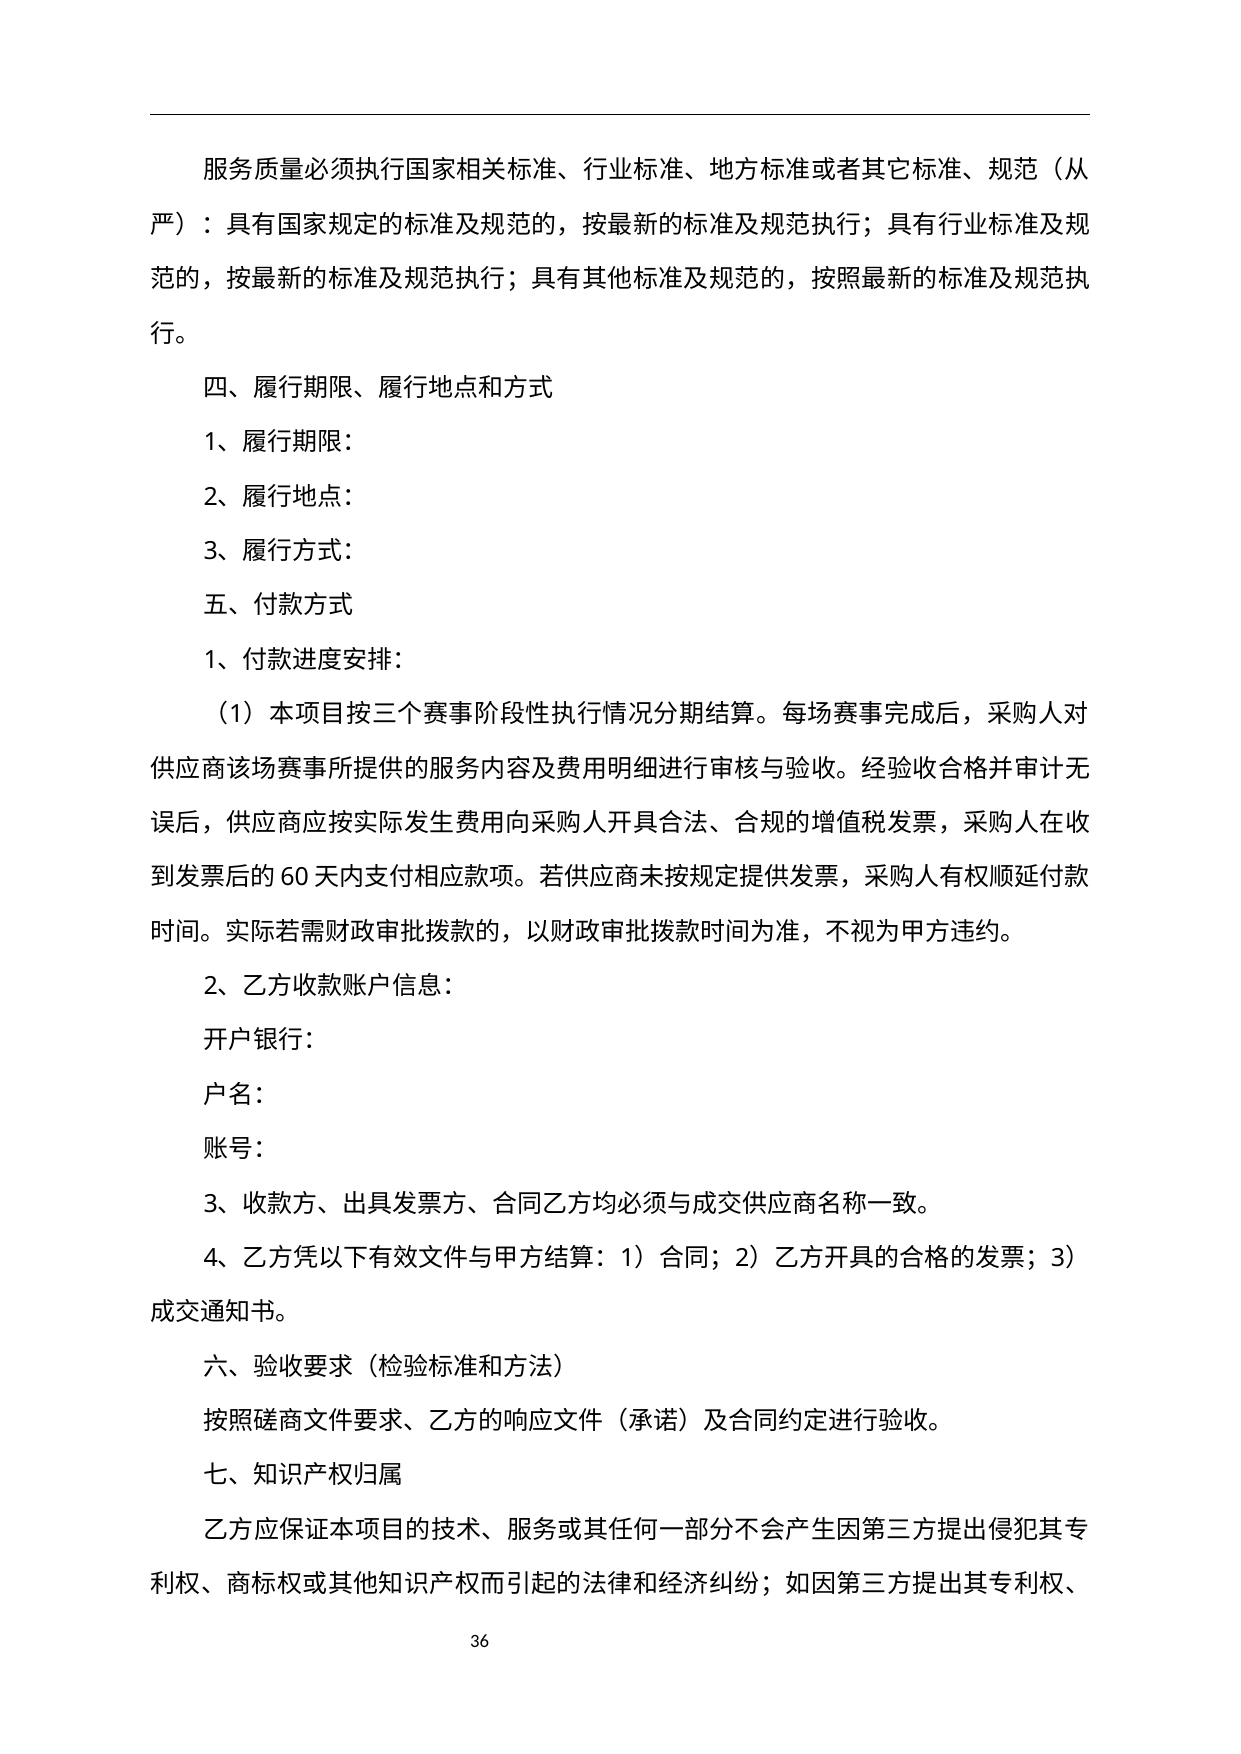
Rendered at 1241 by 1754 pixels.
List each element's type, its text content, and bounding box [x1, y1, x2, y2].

text 服务质量必须执行国家相关标准、行业标准、地方标准或者其它标准、规范（从严）：具有国家规定的标准及规范的，按最新的标准及规范执行；具有行业标准及规范的，按最新的标准及规范执行；具有其他标准及规范的，按照最新的标准及规范执行。 [150, 150, 1090, 349]
text 账号： [150, 1129, 1090, 1165]
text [150, 1509, 1090, 1600]
text （1）本项目按三个赛事阶段性执行情况分期结算。每场赛事完成后，采购人对供应商该场赛事所提供的服务内容及费用明细进行审核与验收。经验收合格并审计无误后，供应商应按实际发生费用向采购人开具合法、合规的增值税发票，采购人在收到发票后的60天内支付相应款项。若供应商未按规定提供发票，采购人有权顺延付款时间。实际若需财政审批拨款的，以财政审批拨款时间为准，不视为甲方违约。 [150, 694, 1090, 947]
text 按照磋商文件要求、乙方的响应文件（承诺）及合同约定进行验收。 [150, 1401, 1090, 1437]
text 六、验收要求（检验标准和方法） [150, 1346, 1090, 1382]
text 1、履行期限： [150, 422, 1090, 458]
text 3、收款方、出具发票方、合同乙方均必须与成交供应商名称一致。 [150, 1183, 1090, 1219]
text 4、乙方凭以下有效文件与甲方结算：1）合同；2）乙方开具的合格的发票；3）成交通知书。 [150, 1237, 1090, 1328]
text 1、付款进度安排： [150, 639, 1090, 676]
text 2、乙方收款账户信息： [150, 966, 1090, 1002]
text 开户银行： [150, 1020, 1090, 1056]
text 五、付款方式 [150, 585, 1090, 621]
text 2、履行地点： [150, 476, 1090, 512]
text 户名： [150, 1074, 1090, 1111]
text 四、履行期限、履行地点和方式 [150, 367, 1090, 404]
text 七、知识产权归属 [150, 1455, 1090, 1491]
text 3、履行方式： [150, 531, 1090, 567]
